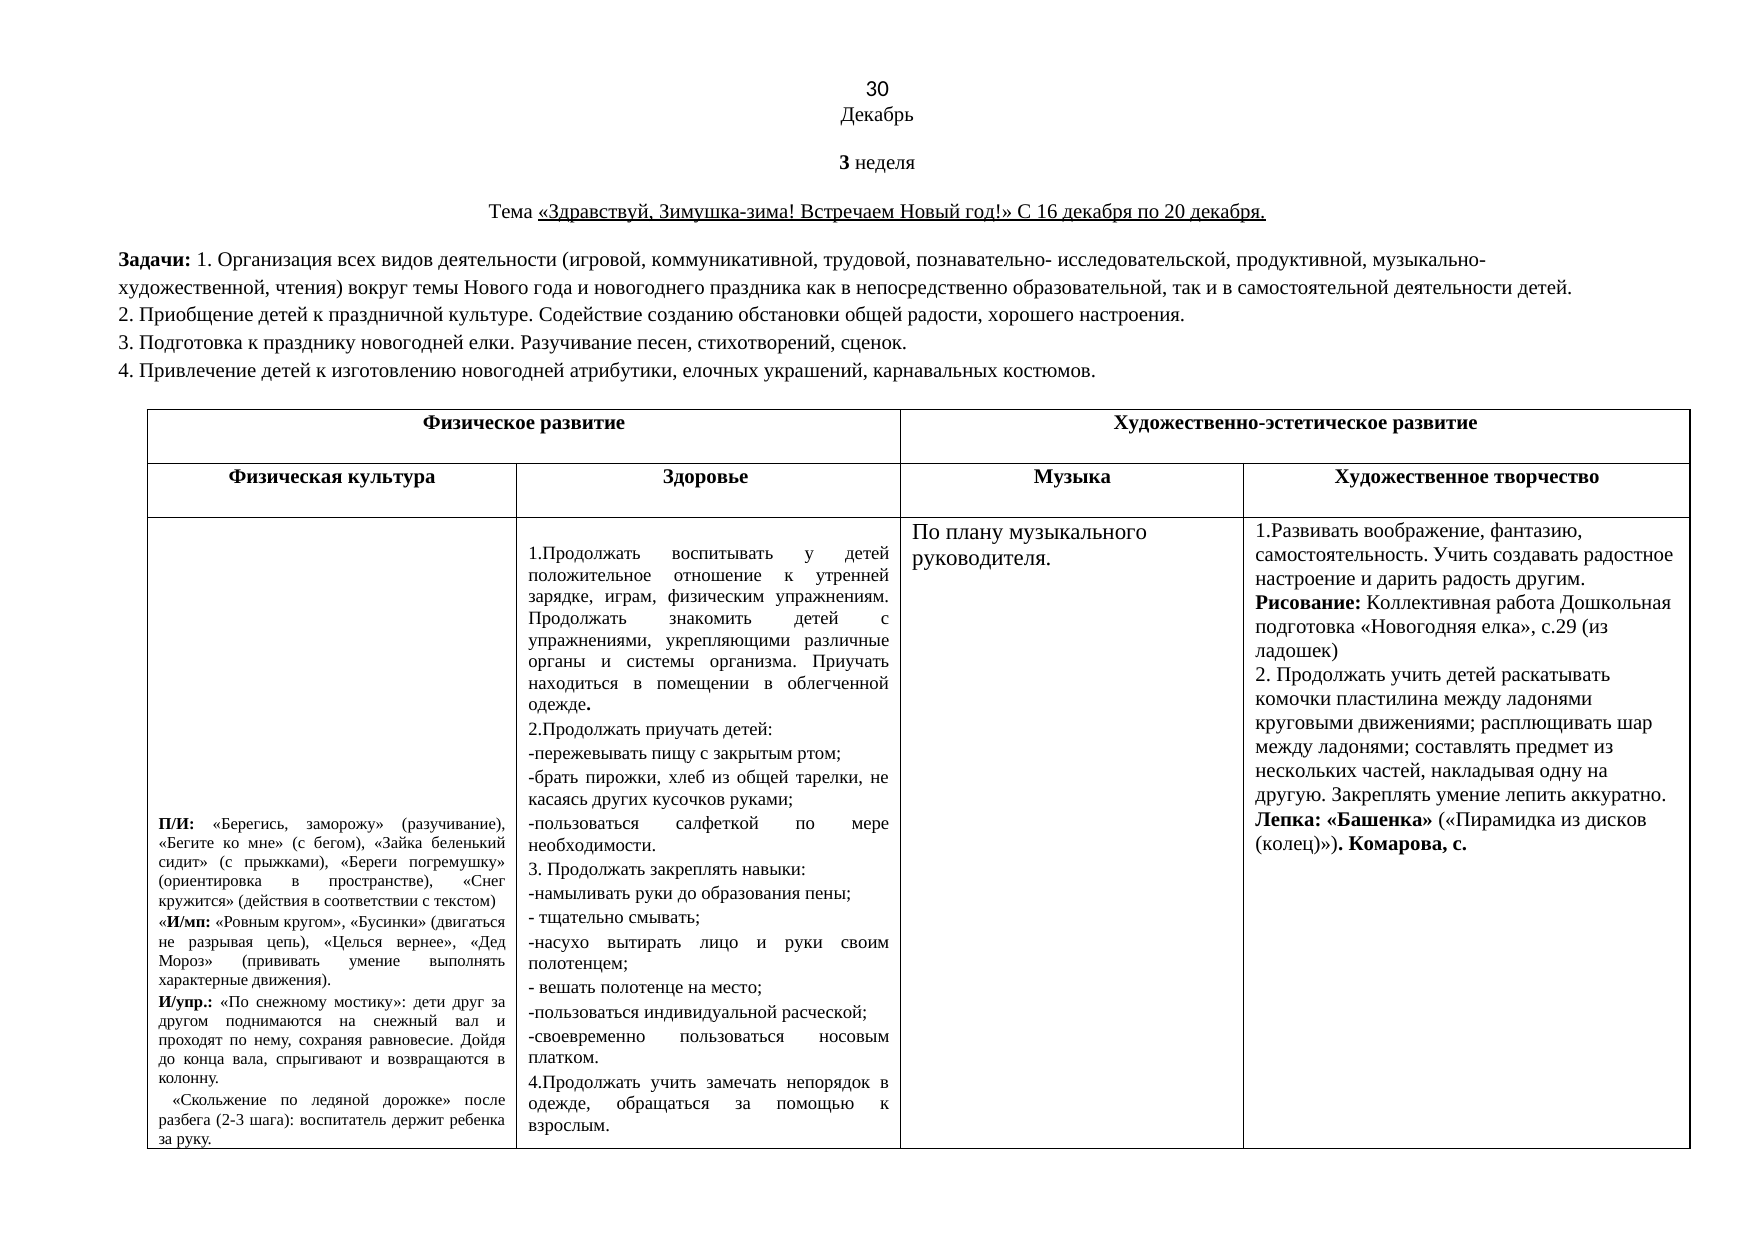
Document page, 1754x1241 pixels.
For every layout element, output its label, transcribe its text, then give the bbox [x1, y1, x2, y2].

table_header Художественно-эстетическое развитие [901, 410, 1689, 463]
table_cell Здоровье [517, 464, 900, 517]
text Тема «Здравствуй, Зимушка-зима! Встречаем Новый год!» С 16 декабря по 20 декабря. [118, 199, 1636, 223]
text 3. Подготовка к празднику новогодней елки. Разучивание песен, стихотворений, сценок. [118, 330, 1636, 354]
table_cell Художественное творчество [1244, 464, 1689, 517]
table_cell 1.Продолжать воспитывать у детей положительное отношение к утренней зарядке, играм, физическим упражнениям. Продолжать знакомить детей с упражнениями, укрепляющими различные органы и системы организма. Приучать находиться в помещении в облегченной одежде. 2.Продолжать приучать детей: -пережевывать пищу с закрытым ртом; -брать пирожки, хлеб из общей тарелки, не касаясь других кусочков руками; -пользоваться салфеткой по мере необходимости. 3. Продолжать закреплять навыки: -намыливать руки до образования пены; - тщательно смывать; -насухо вытирать лицо и руки своим полотенцем; - вешать полотенце на место; -пользоваться индивидуальной расческой; -своевременно пользоваться носовым платком. 4.Продолжать учить замечать непорядок в одежде, обращаться за помощью к взрослым. [517, 518, 900, 1148]
table_cell Физическая культура [148, 464, 516, 517]
table_cell Музыка [901, 464, 1243, 517]
table_cell П/И: «Берегись, заморожу» (разучивание), «Бегите ко мне» (с бегом), «Зайка беленький сидит» (с прыжками), «Береги погремушку» (ориентировка в пространстве), «Снег кружится» (действия в соответствии с текстом) «И/мп: «Ровным кругом», «Бусинки» (двигаться не разрывая цепь), «Целься вернее», «Дед Мороз» (прививать умение выполнять характерные движения). И/упр.: «По снежному мостику»: дети друг за другом поднимаются на снежный вал и проходят по нему, сохраняя равновесие. Дойдя до конца вала, спрыгивают и возвращаются в колонну. «Скольжение по ледяной дорожке» после разбега (2-3 шага): воспитатель держит ребенка за руку. [148, 518, 516, 1148]
table_cell По плану музыкального руководителя. [901, 518, 1243, 1148]
text 2. Приобщение детей к праздничной культуре. Содействие созданию обстановки общей радости, хорошего настроения. [118, 302, 1636, 326]
text Декабрь [118, 102, 1636, 126]
text 4. Привлечение детей к изготовлению новогодней атрибутики, елочных украшений, карнавальных костюмов. [118, 357, 1636, 382]
table_header Физическое развитие [148, 410, 900, 463]
text 3 неделя [118, 150, 1636, 174]
text Задачи: 1. Организация всех видов деятельности (игровой, коммуникативной, трудовой, познавательно- исследовательской, продуктивной, музыкально-художественной, чтения) вокруг темы Нового года и новогоднего праздника как в непосредственно образовательной, так и в самостоятельной деятельности детей. [118, 247, 1636, 299]
table_cell 1.Развивать воображение, фантазию, самостоятельность. Учить создавать радостное настроение и дарить радость другим. Рисование: Коллективная работа Дошкольная подготовка «Новогодняя елка», с.29 (из ладошек) 2. Продолжать учить детей раскатывать комочки пластилина между ладонями круговыми движениями; расплющивать шар между ладонями; составлять предмет из нескольких частей, накладывая одну на другую. Закреплять умение лепить аккуратно. Лепка: «Башенка» («Пирамидка из дисков (колец)»). Комарова, с. [1244, 518, 1689, 1148]
